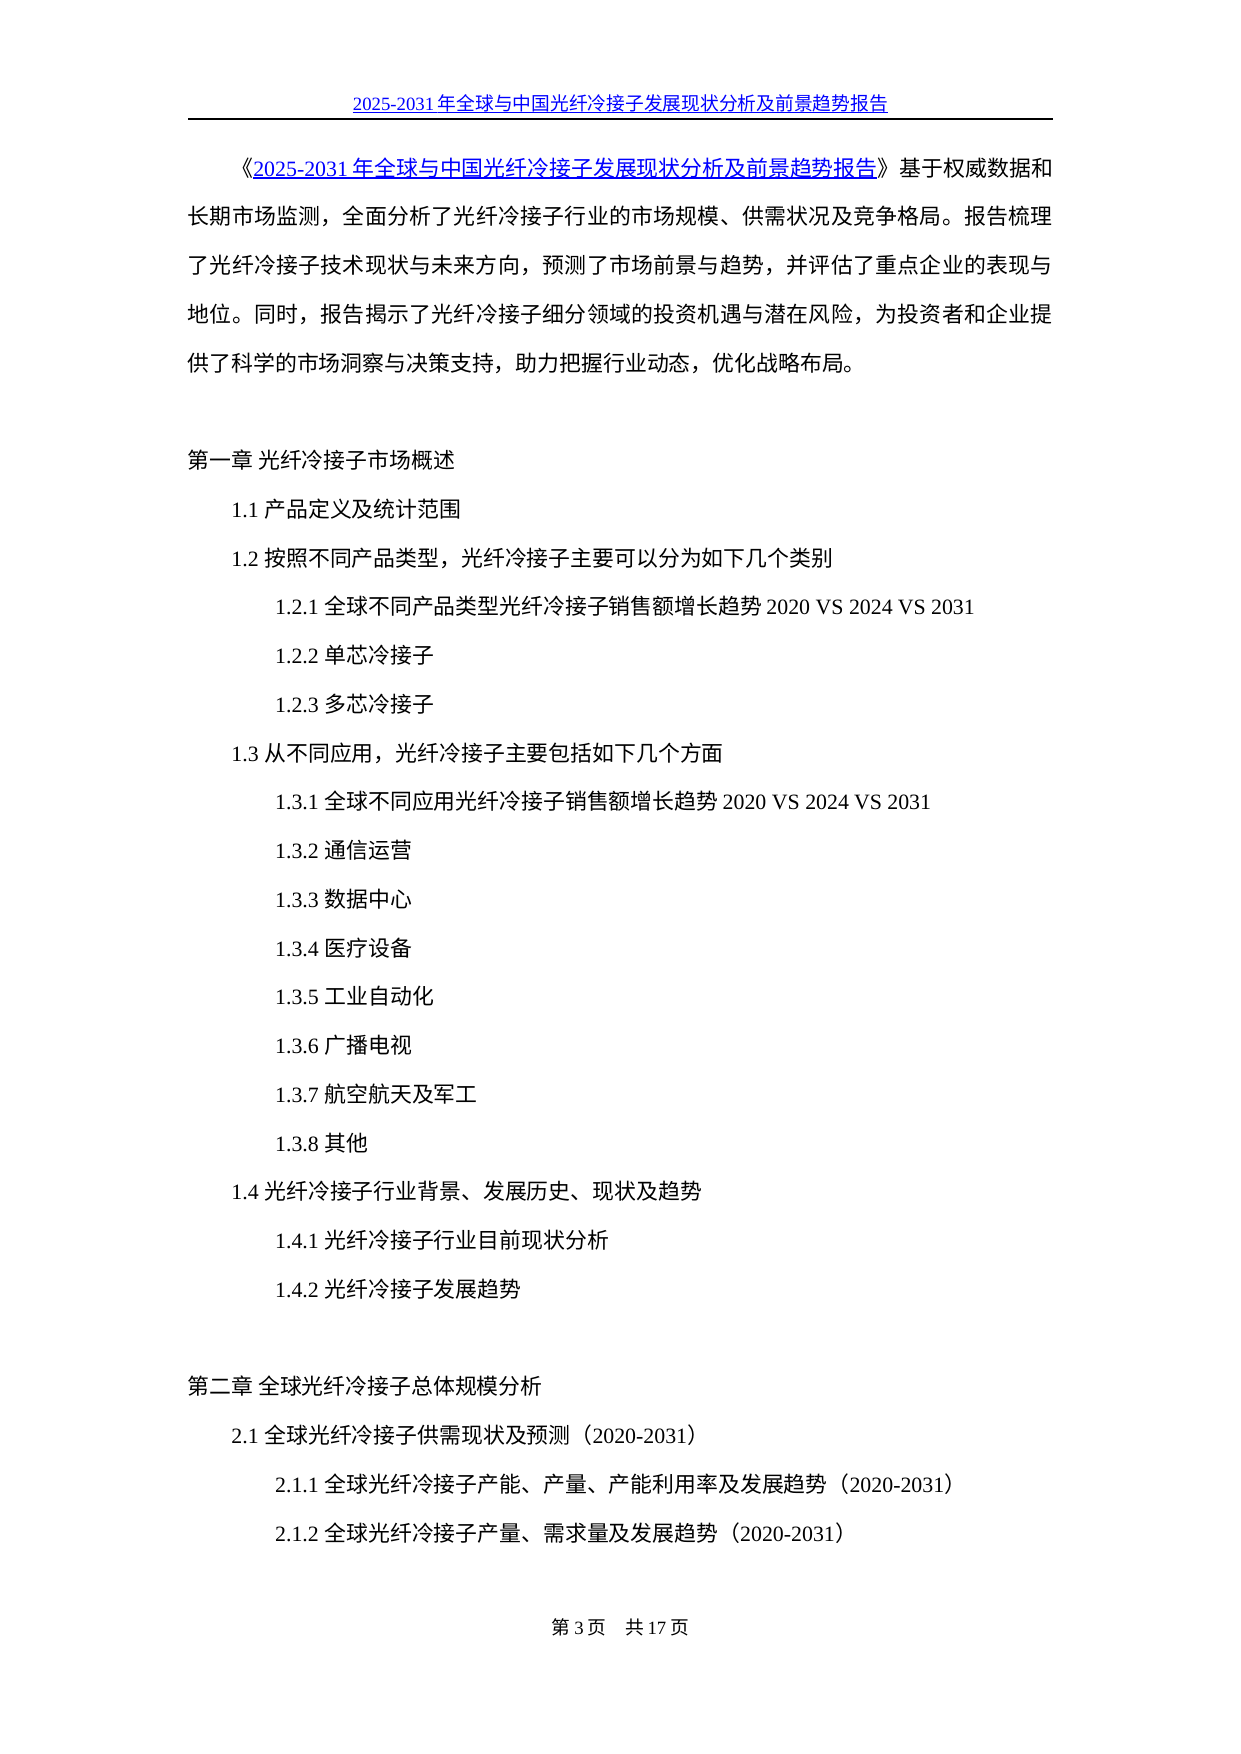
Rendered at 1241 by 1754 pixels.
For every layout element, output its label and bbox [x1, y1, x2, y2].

text [187, 150, 1053, 1548]
